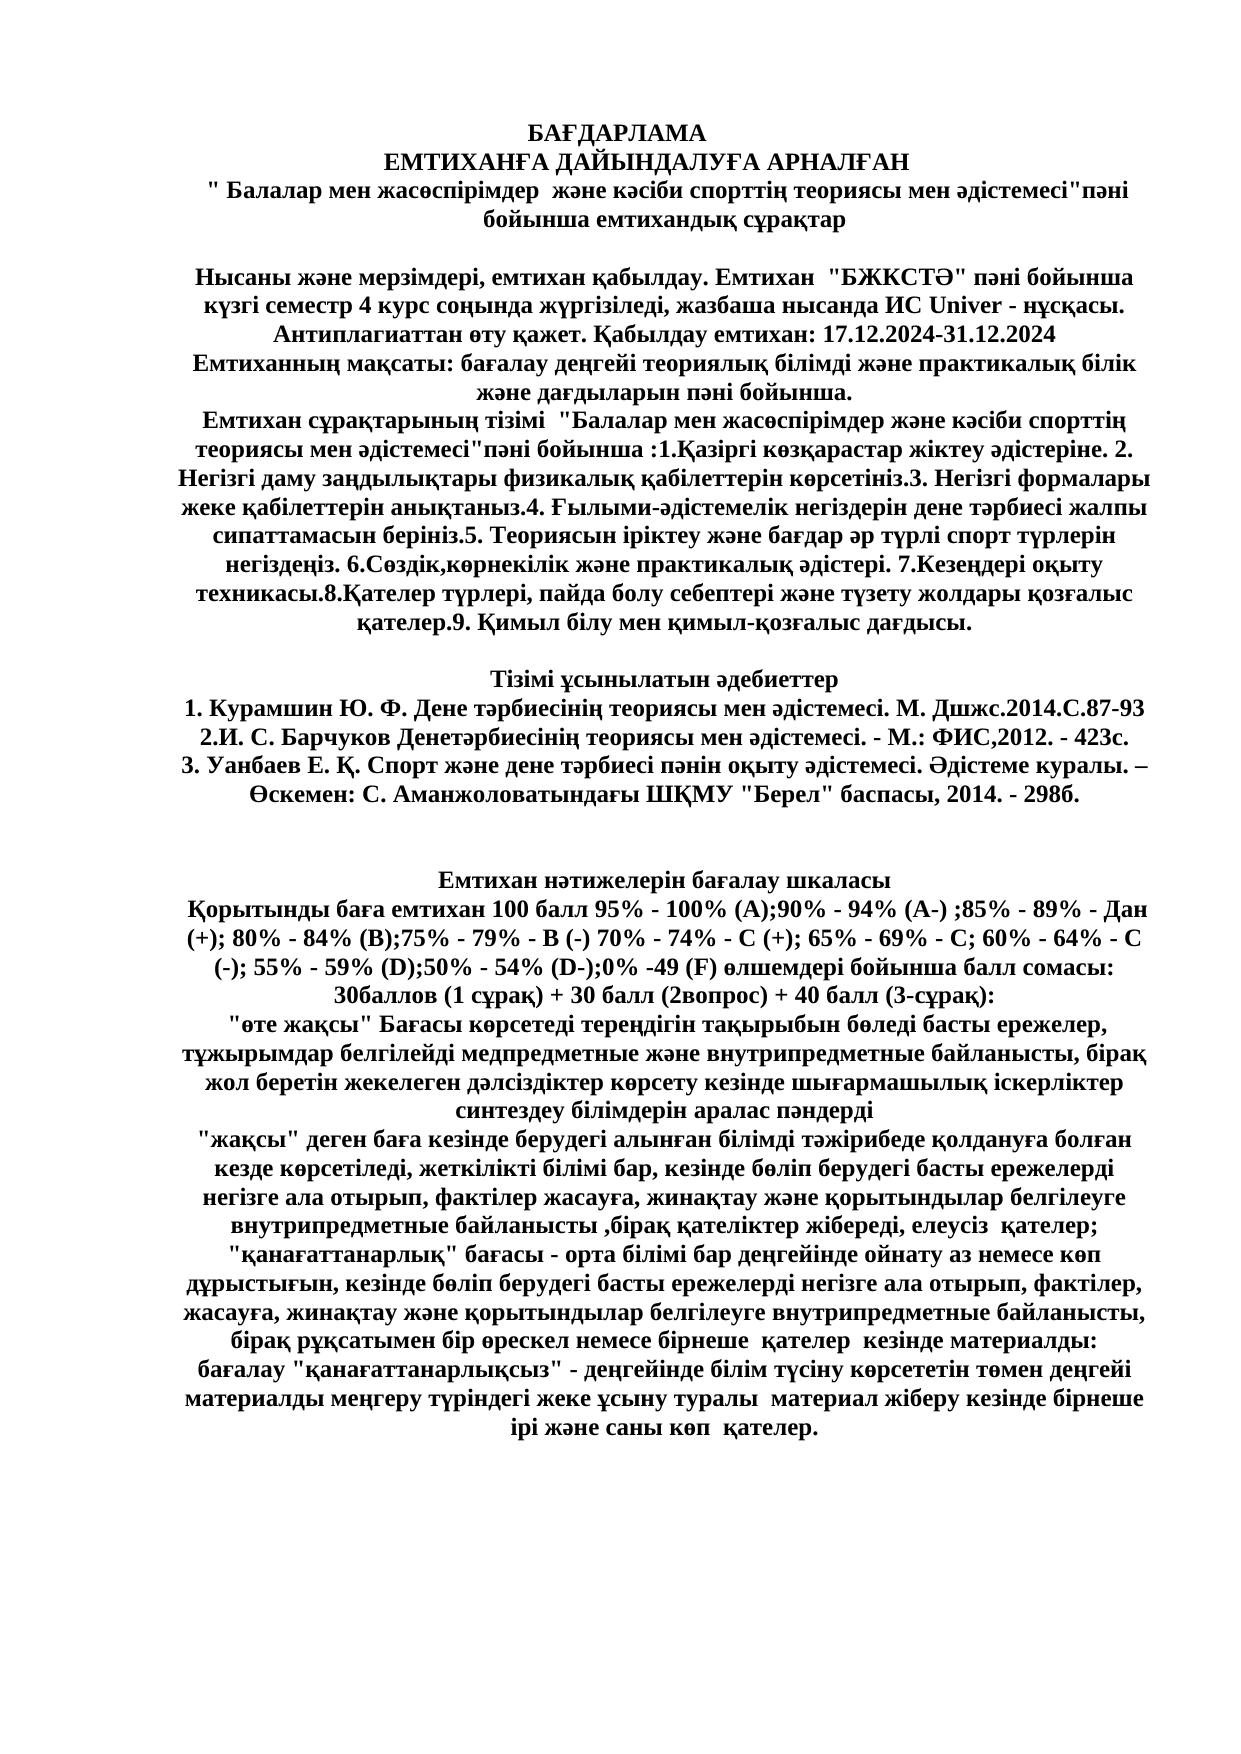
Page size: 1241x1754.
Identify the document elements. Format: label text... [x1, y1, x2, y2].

text 3. Уанбаев Е. Қ. Спорт және дене тәрбиесі пәнін оқыту әдістемесі. Әдістеме куралы. – Өскемен: С. Аманжоловатындағы ШҚМУ "Берел" баспасы, 2014. - 298б. [177, 751, 1152, 808]
text Емтиханның мақсаты: бағалау деңгейі теориялық білімді және практикалық білік және дағдыларын пәні бойынша. [177, 348, 1152, 406]
text ЕМТИХАНҒА ДАЙЫНДАЛУҒА АРНАЛҒАН [177, 147, 1152, 176]
text " Балалар мен жасөспірімдер және кәсіби спорттің теориясы мен әдістемесі"пәні бойынша емтихандық сұрақтар [177, 176, 1152, 233]
text "өте жақсы" Бағасы көрсетеді тереңдігін тақырыбын бөледі басты ережелер, тұжырымдар белгілейді медпредметные және внутрипредметные байланысты, бірақ жол беретін жекелеген дәлсіздіктер көрсету кезінде шығармашылық іскерліктер синтездеу білімдерін аралас пәндерді [177, 1009, 1152, 1124]
text БАҒДАРЛАМА [177, 118, 1152, 147]
text Емтихан нәтижелерін бағалау шкаласы [177, 866, 1152, 894]
text "жақсы" деген баға кезінде берудегі алынған білімді тәжірибеде қолдануға болған кезде көрсетіледі, жеткілікті білімі бар, кезінде бөліп берудегі басты ережелерді негізге ала отырып, фактілер жасауға, жинақтау және қорытындылар белгілеуге внутрипредметные байланысты ,бірақ қателіктер жібереді, елеусіз қателер; [177, 1124, 1152, 1239]
text 2.И. С. Барчуков Денетәрбиесінің теориясы мен әдістемесі. - М.: ФИС,2012. - 423с. [177, 722, 1152, 751]
text "қанағаттанарлық" бағасы - орта білімі бар деңгейінде ойнату аз немесе көп дұрыстығын, кезінде бөліп берудегі басты ережелерді негізге ала отырып, фактілер, жасауға, жинақтау және қорытындылар белгілеуге внутрипредметные байланысты, бірақ рұқсатымен бір өрескел немесе бірнеше қателер кезінде материалды: [177, 1239, 1152, 1354]
text 1. Курамшин Ю. Ф. Дене тәрбиесінің теориясы мен әдістемесі. М. Дшжс.2014.С.87-93 [177, 693, 1152, 722]
text Қорытынды баға емтихан 100 балл 95% - 100% (А);90% - 94% (А-) ;85% - 89% - Дан (+); 80% - 84% (В);75% - 79% - В (-) 70% - 74% - С (+); 65% - 69% - С; 60% - 64% - С (-); 55% - 59% (D);50% - 54% (D-);0% -49 (F) өлшемдері бойынша балл сомасы: 30баллов (1 сұрақ) + 30 балл (2вопрос) + 40 балл (3-сұрақ): [177, 894, 1152, 1009]
text Тізімі ұсынылатын әдебиеттер [177, 664, 1152, 693]
text Нысаны және мерзімдері, емтихан қабылдау. Емтихан "БЖКСТӘ" пәні бойынша күзгі семестр 4 курс соңында жүргізіледі, жазбаша нысанда ИС Univer - нұсқасы. Антиплагиаттан өту қажет. Қабылдау емтихан: 17.12.2024-31.12.2024 [177, 262, 1152, 348]
text Емтихан сұрақтарының тізімі "Балалар мен жасөспірімдер және кәсіби спорттің теориясы мен әдістемесі"пәні бойынша :1.Қазіргі көзқарастар жіктеу әдістеріне. 2. Негізгі даму заңдылықтары физикалық қабілеттерін көрсетініз.3. Негізгі формалары жеке қабілеттерін анықтаныз.4. Ғылыми-әдістемелік негіздерін дене тәрбиесі жалпы сипаттамасын берініз.5. Теориясын іріктеу және бағдар әр түрлі спорт түрлерін негіздеңіз. 6.Сөздік,көрнекілік және практикалық әдістері. 7.Кезеңдері оқыту техникасы.8.Қателер түрлері, пайда болу себептері және түзету жолдары қозғалыс қателер.9. Қимыл білу мен қимыл-қозғалыс дағдысы. [177, 406, 1152, 636]
text бағалау "қанағаттанарлықсыз" - деңгейінде білім түсіну көрсететін төмен деңгейі материалды меңгеру түріндегі жеке ұсыну туралы материал жіберу кезінде бірнеше ірі және саны көп қателер. [177, 1354, 1152, 1441]
